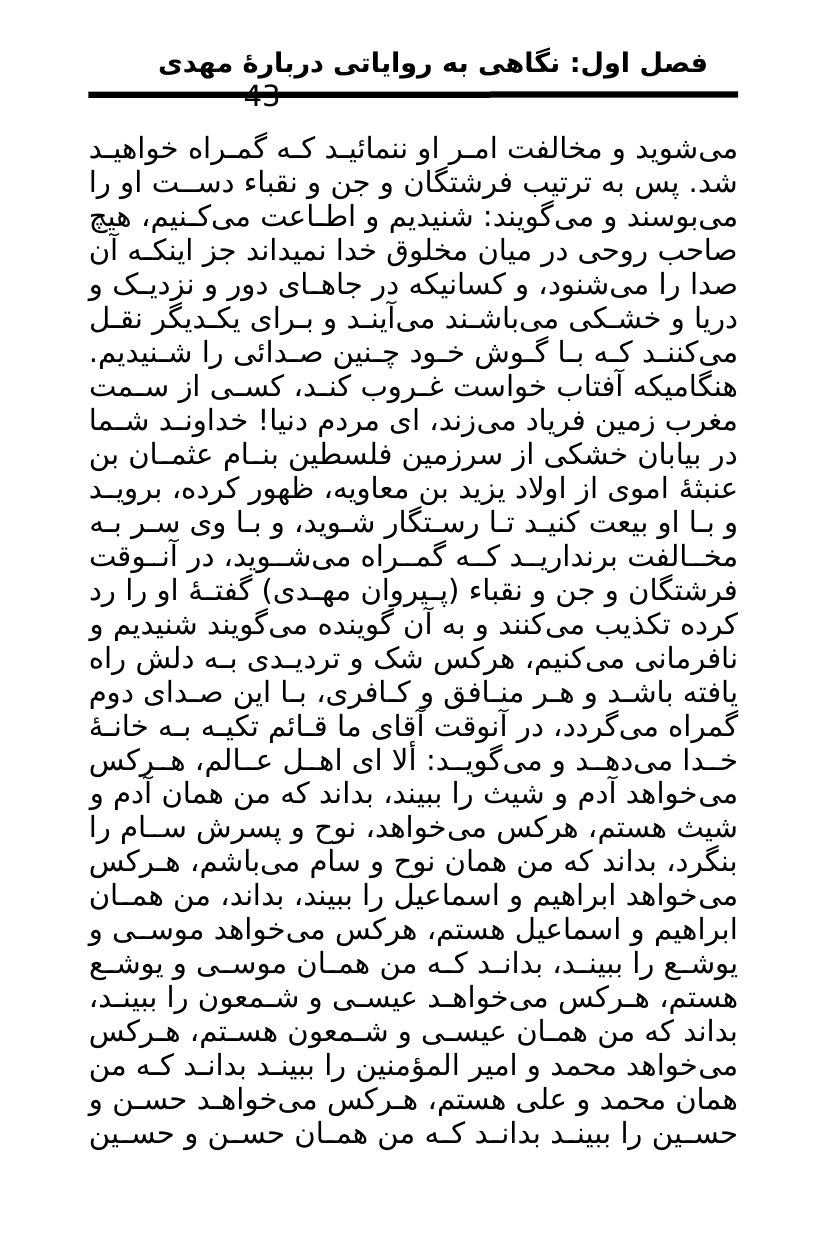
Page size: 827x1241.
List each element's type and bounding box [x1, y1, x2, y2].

text [89, 132, 738, 1150]
